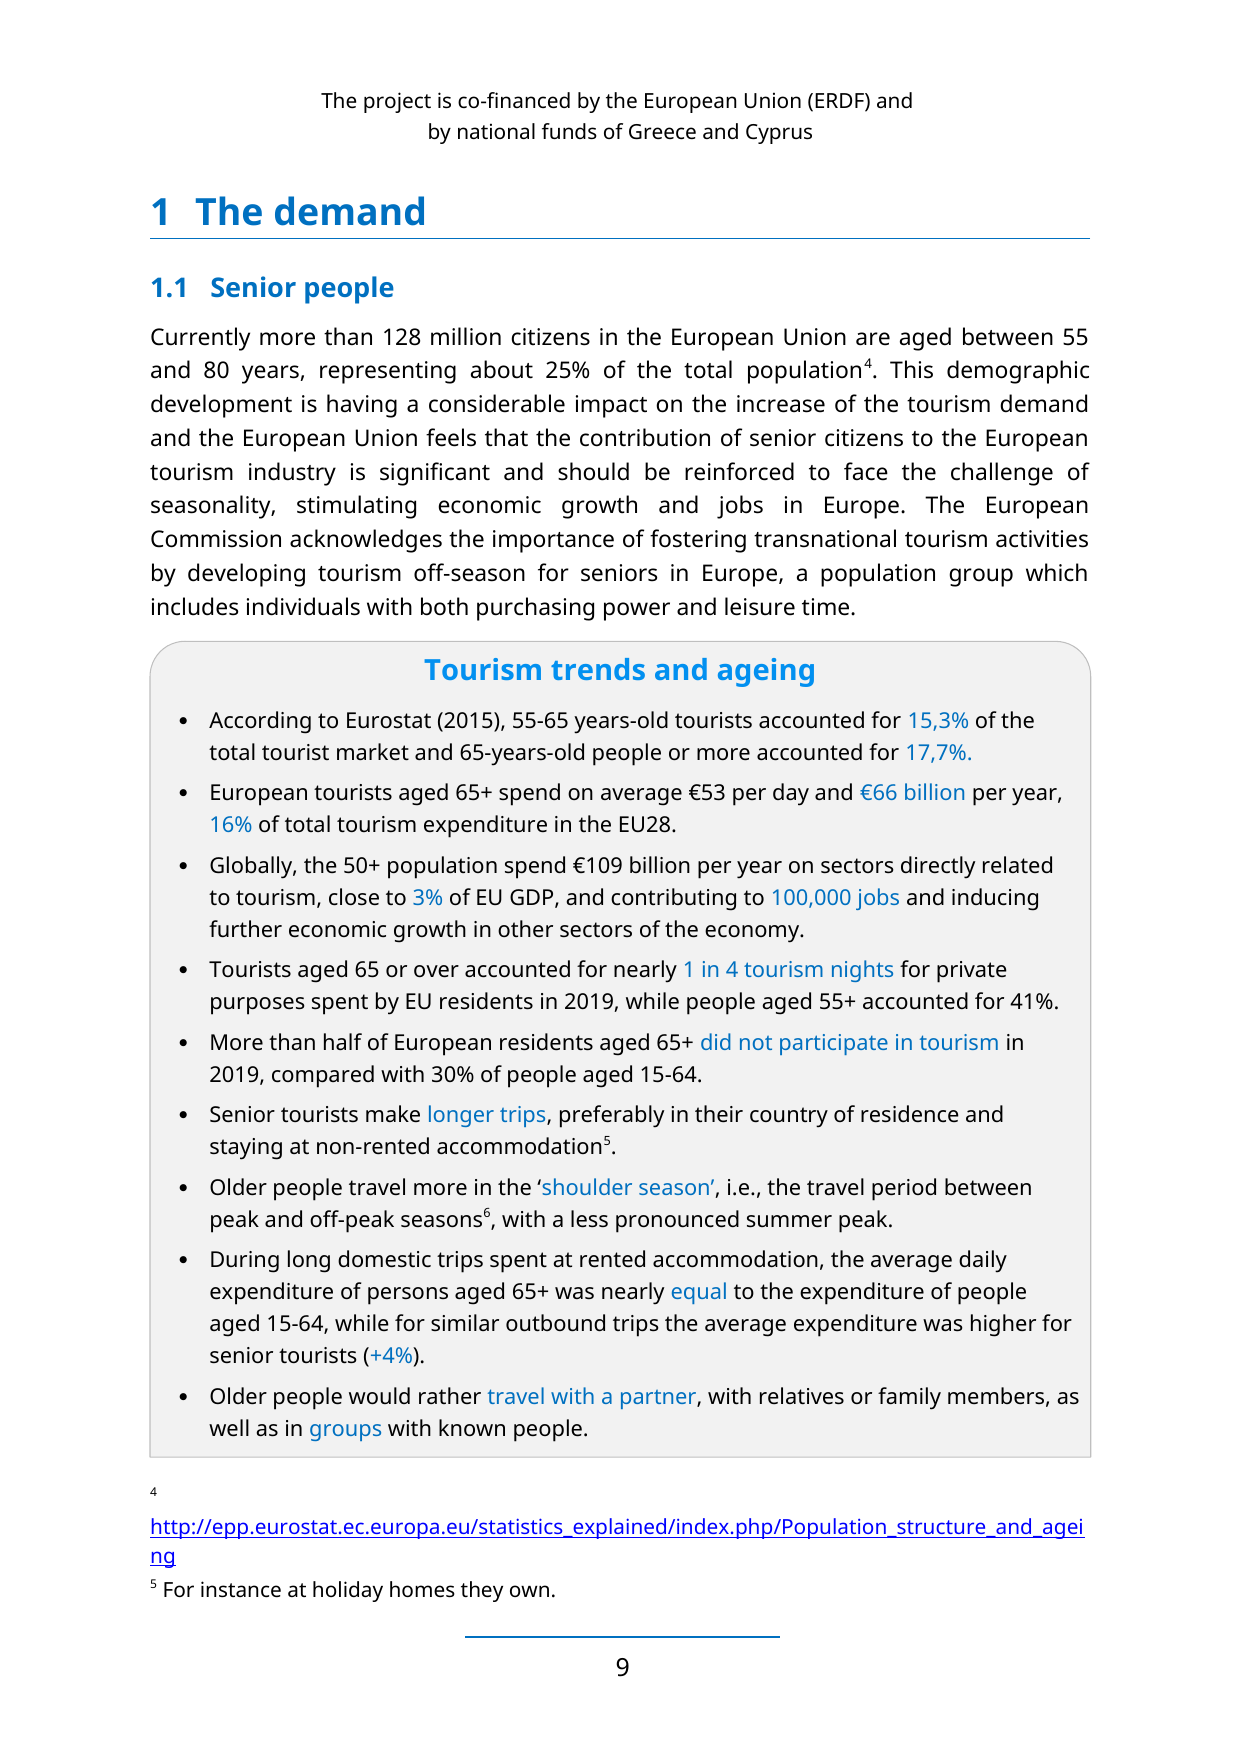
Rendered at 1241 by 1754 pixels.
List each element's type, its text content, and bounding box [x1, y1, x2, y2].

list Tourists aged 65 or over accounted for nearly 1 in 4 tourism nights for private purposes spent by EU residents in 2019, while people aged 55+ accounted for 41%. [179, 954, 1081, 1016]
list Older people travel more in the ‘shoulder season’, i.e., the travel period between peak and off-peak seasons, with a less pronounced summer peak. [179, 1172, 1081, 1234]
text Tourism trends and ageing [150, 649, 1090, 689]
subtitle Senior people [150, 268, 1090, 305]
list Senior tourists make longer trips, preferably in their country of residence and staying at non-rented accommodation. [179, 1099, 1081, 1161]
list European tourists aged 65+ spend on average €53 per day and €66 billion per year, 16% of total tourism expenditure in the EU28. [179, 777, 1081, 839]
text Currently more than 128 million citizens in the European Union are aged between 55 and 80 years, representing about 25% of the total population. This demographic development is having a considerable impact on the increase of the tourism demand and the European Union feels that the contribution of senior citizens to the European tourism industry is significant and should be reinforced to face the challenge of seasonality, stimulating economic growth and jobs in Europe. The European Commission acknowledges the importance of fostering transnational tourism activities by developing tourism off-season for seniors in Europe, a population group which includes individuals with both purchasing power and leisure time. [150, 321, 1090, 622]
list Globally, the 50+ population spend €109 billion per year on sectors directly related to tourism, close to 3% of EU GDP, and contributing to 100,000 jobs and inducing further economic growth in other sectors of the economy. [179, 850, 1081, 944]
list During long domestic trips spent at rented accommodation, the average daily expenditure of persons aged 65+ was nearly equal to the expenditure of people aged 15-64, while for similar outbound trips the average expenditure was higher for senior tourists (+4%). [179, 1244, 1081, 1370]
list More than half of European residents aged 65+ did not participate in tourism in 2019, compared with 30% of people aged 15-64. [179, 1027, 1081, 1089]
list Older people would rather travel with a partner, with relatives or family members, as well as in groups with known people. [179, 1381, 1081, 1443]
list According to Eurostat (2015), 55-65 years-old tourists accounted for 15,3% of the total tourist market and 65-years-old people or more accounted for 17,7%. [179, 705, 1081, 767]
subtitle The demand [150, 185, 1090, 238]
